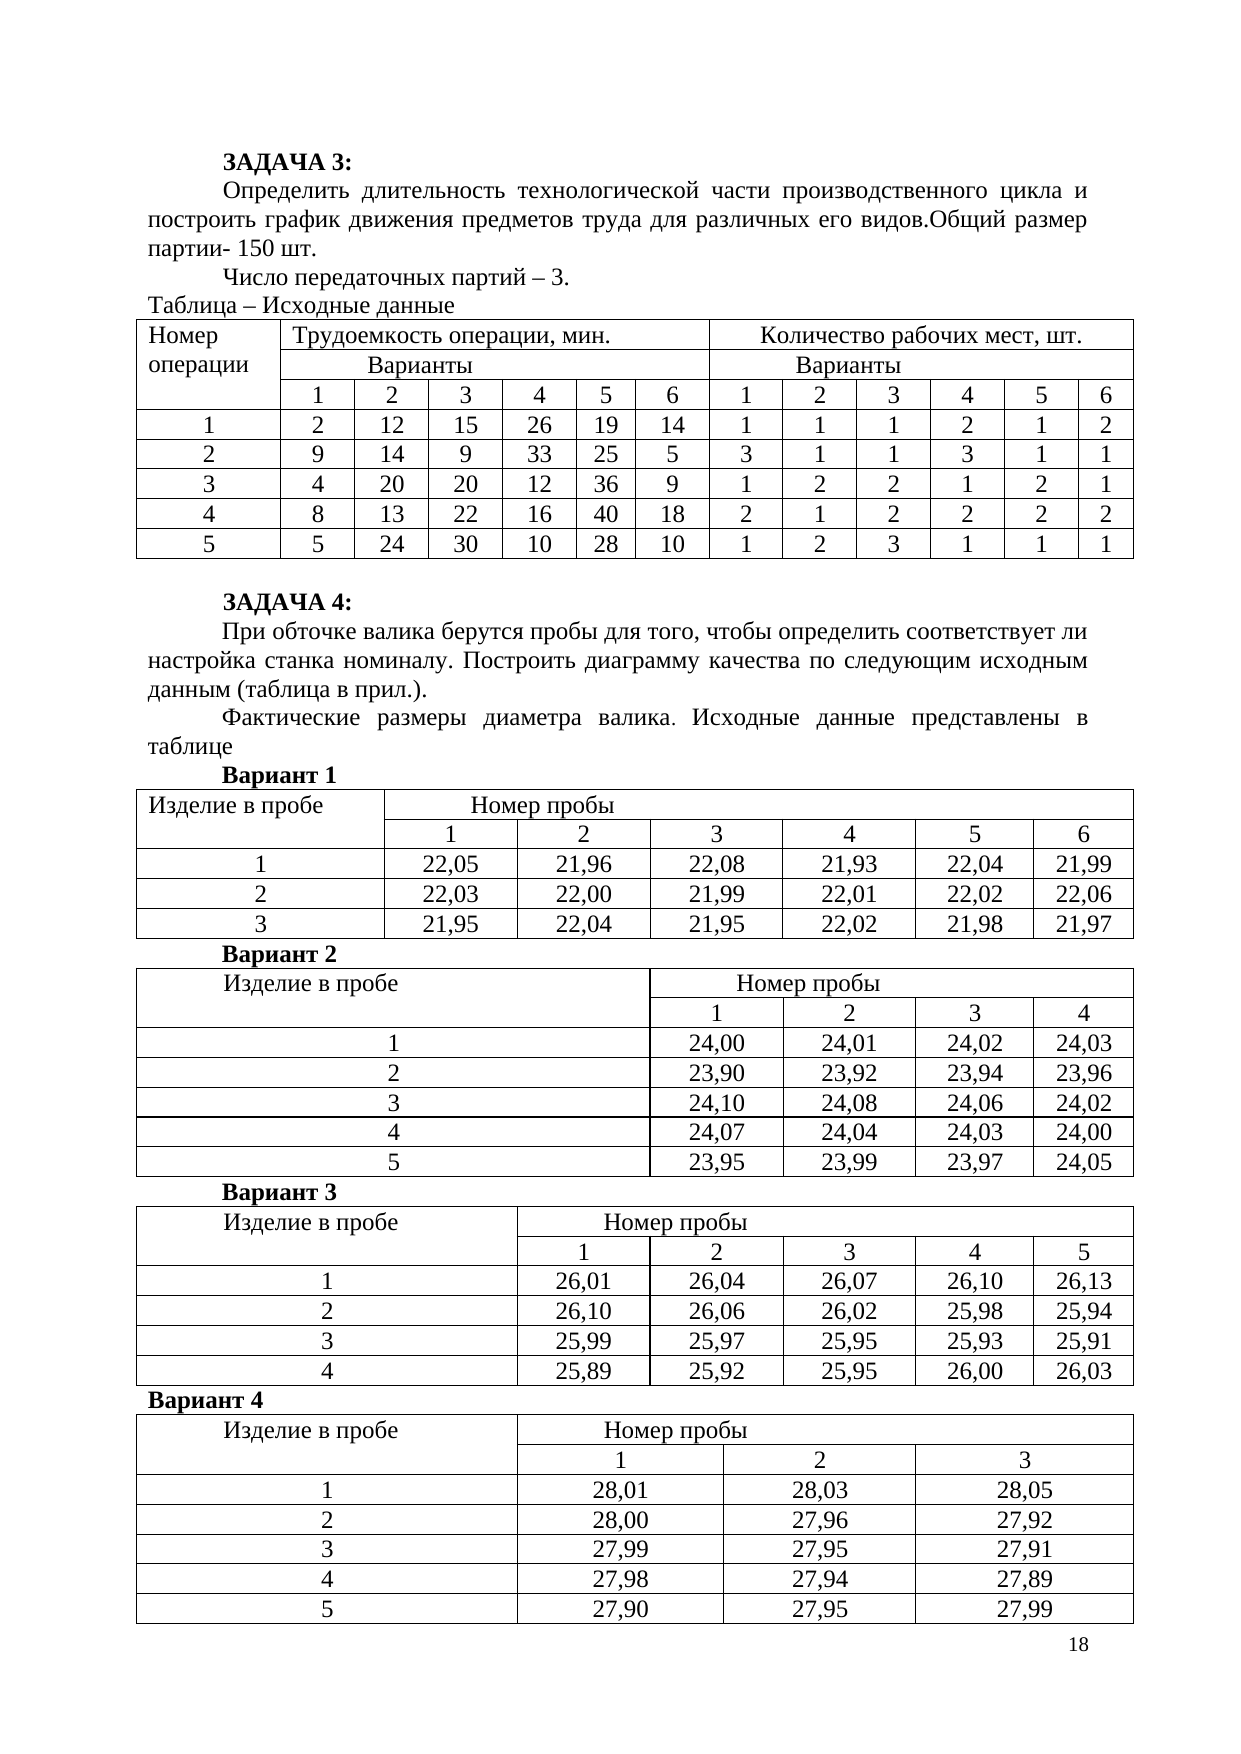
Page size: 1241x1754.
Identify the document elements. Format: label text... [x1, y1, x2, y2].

table_cell 25,97 [651, 1326, 783, 1355]
table_cell 4 [281, 469, 354, 498]
table_cell 2 [857, 469, 930, 498]
table_cell 1 [1079, 469, 1133, 498]
table_cell 10 [503, 529, 576, 558]
table_cell 1 [710, 469, 782, 498]
table_header Номер операции [137, 320, 280, 409]
table_header Номер пробы [651, 969, 1133, 997]
table_cell 5 [577, 380, 635, 409]
table_cell 22,04 [518, 909, 650, 938]
table_cell 25,89 [518, 1356, 649, 1384]
text Таблица – Исходные данные [148, 291, 1088, 319]
table_cell 21,99 [1034, 849, 1133, 878]
table_cell 9 [429, 440, 502, 468]
table_cell 2 [1005, 499, 1078, 528]
table_cell 3 [651, 820, 782, 848]
table_cell 25 [577, 440, 635, 468]
table_cell 21,99 [651, 879, 782, 908]
table_cell 22,01 [783, 879, 915, 908]
table_cell 1 [857, 410, 930, 438]
table_cell Варианты [710, 350, 1133, 379]
table_cell 26,10 [518, 1296, 649, 1325]
table_cell 26,01 [518, 1266, 649, 1295]
table_cell 2 [857, 499, 930, 528]
table_cell 2 [724, 1445, 915, 1474]
table_cell 40 [577, 499, 635, 528]
table_cell 18 [636, 499, 709, 528]
table_cell 2 [783, 380, 856, 409]
table_cell 27,94 [724, 1564, 915, 1593]
table_cell 2 [137, 1505, 517, 1533]
table_header Количество рабочих мест, шт. [710, 320, 1133, 349]
table_cell 25,95 [784, 1326, 915, 1355]
table_cell 2 [1079, 410, 1133, 438]
table_cell 1 [137, 849, 384, 878]
table_cell 5 [137, 1594, 517, 1623]
table_cell 16 [503, 499, 576, 528]
text Фактические размеры диаметра валика. Исходные данные представлены в таблице [148, 702, 1088, 760]
table_cell 1 [710, 529, 782, 558]
table_cell 21,97 [1034, 909, 1133, 938]
table_cell 5 [137, 529, 280, 558]
table_cell 2 [783, 469, 856, 498]
table_cell 4 [1034, 998, 1133, 1027]
table_cell 23,96 [1034, 1058, 1133, 1087]
table_cell 3 [857, 529, 930, 558]
table_cell 1 [931, 529, 1004, 558]
table_cell 1 [783, 499, 856, 528]
table_cell 5 [916, 820, 1033, 848]
table_cell 2 [281, 410, 354, 438]
table_cell 6 [1034, 820, 1133, 848]
table_cell 2 [137, 1296, 517, 1325]
table_cell 2 [518, 820, 650, 848]
table_cell 27,98 [518, 1564, 723, 1593]
table_cell 2 [1005, 469, 1078, 498]
text Вариант 2 [148, 939, 1088, 967]
table_header Изделие в пробе [137, 790, 384, 848]
table_cell 22,06 [1034, 879, 1133, 908]
table_cell 1 [281, 380, 354, 409]
table_cell 1 [385, 820, 517, 848]
table_cell 5 [137, 1147, 649, 1176]
table_cell 25,98 [916, 1296, 1033, 1325]
table_cell 3 [710, 440, 782, 468]
table_cell 27,92 [916, 1505, 1133, 1533]
table_cell 9 [281, 440, 354, 468]
table_cell 20 [429, 469, 502, 498]
table_cell 1 [857, 440, 930, 468]
table_cell 24,02 [1034, 1088, 1133, 1116]
subtitle Вариант 1 [148, 760, 1088, 789]
table_cell 5 [636, 440, 709, 468]
table_cell 15 [429, 410, 502, 438]
table_cell 12 [503, 469, 576, 498]
table_cell 28 [577, 529, 635, 558]
table_cell 2 [710, 499, 782, 528]
table_cell 26,03 [1034, 1356, 1133, 1384]
table_header Номер пробы [385, 790, 1133, 818]
table_cell 13 [355, 499, 428, 528]
table_cell 1 [710, 380, 782, 409]
table_cell 23,94 [916, 1058, 1033, 1087]
table_cell 19 [577, 410, 635, 438]
table_cell 24,08 [784, 1088, 915, 1116]
table_cell 4 [137, 499, 280, 528]
table_cell 22,02 [916, 879, 1033, 908]
table_cell 2 [137, 1058, 649, 1087]
table_cell 24,03 [1034, 1028, 1133, 1057]
table_cell 5 [1005, 380, 1078, 409]
table_cell 22,00 [518, 879, 650, 908]
table_cell 4 [137, 1118, 649, 1146]
table_cell 27,95 [724, 1594, 915, 1623]
table_cell 1 [783, 440, 856, 468]
table_cell 2 [137, 440, 280, 468]
table_cell 3 [916, 998, 1033, 1027]
table_cell 4 [916, 1237, 1033, 1265]
table_cell 22,05 [385, 849, 517, 878]
table_cell 23,95 [651, 1147, 783, 1176]
table_cell 6 [636, 380, 709, 409]
text Определить длительность технологической части производственного цикла и построить график движения предметов труда для различных его видов.Общий размер партии- 150 шт. [148, 176, 1088, 262]
text При обточке валика берутся пробы для того, чтобы определить соответствует ли настройка станка номиналу. Построить диаграмму качества по следующим исходным данным (таблица в прил.). [148, 616, 1088, 702]
table_cell 4 [137, 1564, 517, 1593]
table_header Изделие в пробе [137, 1415, 517, 1474]
table_cell 30 [429, 529, 502, 558]
table_cell 1 [783, 410, 856, 438]
table_cell Варианты [281, 350, 709, 379]
table_cell 1 [1005, 440, 1078, 468]
table_cell 6 [1079, 380, 1133, 409]
table_cell 1 [651, 998, 783, 1027]
table_cell 23,99 [784, 1147, 915, 1176]
table_cell 4 [931, 380, 1004, 409]
table_cell 26,10 [916, 1266, 1033, 1295]
table_cell 24,06 [916, 1088, 1033, 1116]
table_cell 24,03 [916, 1118, 1033, 1146]
table_cell 1 [137, 1475, 517, 1504]
table_cell 25,99 [518, 1326, 649, 1355]
table_cell 22 [429, 499, 502, 528]
table_cell 1 [518, 1237, 649, 1265]
table_cell 27,91 [916, 1535, 1133, 1563]
table_cell 33 [503, 440, 576, 468]
table_cell 25,92 [651, 1356, 783, 1384]
table_cell 14 [355, 440, 428, 468]
table_header Изделие в пробе [137, 969, 649, 1027]
table_cell 3 [137, 1088, 649, 1116]
table_cell 28,01 [518, 1475, 723, 1504]
table_cell 2 [784, 998, 915, 1027]
text Вариант 4 [148, 1386, 1088, 1414]
table_cell 21,95 [385, 909, 517, 938]
table_cell 1 [1005, 410, 1078, 438]
table_cell 24,00 [651, 1028, 783, 1057]
table_cell 24 [355, 529, 428, 558]
table_cell 36 [577, 469, 635, 498]
table_cell 23,90 [651, 1058, 783, 1087]
table_cell 1 [518, 1445, 723, 1474]
table_cell 28,00 [518, 1505, 723, 1533]
table_cell 1 [137, 1028, 649, 1057]
table_cell 23,92 [784, 1058, 915, 1087]
text ЗАДАЧА 4: [148, 587, 1088, 616]
table_cell 3 [429, 380, 502, 409]
table_cell 26,07 [784, 1266, 915, 1295]
table_cell 9 [636, 469, 709, 498]
table_cell 27,99 [916, 1594, 1133, 1623]
table_cell 2 [783, 529, 856, 558]
table_header Номер пробы [518, 1415, 1133, 1444]
table_header Изделие в пробе [137, 1207, 517, 1265]
table_cell 8 [281, 499, 354, 528]
table_cell 4 [503, 380, 576, 409]
table_cell 28,05 [916, 1475, 1133, 1504]
table_cell 2 [931, 499, 1004, 528]
table_cell 21,96 [518, 849, 650, 878]
table_cell 25,94 [1034, 1296, 1133, 1325]
table_cell 25,95 [784, 1356, 915, 1384]
table_cell 25,91 [1034, 1326, 1133, 1355]
table_cell 24,04 [784, 1118, 915, 1146]
table_cell 27,89 [916, 1564, 1133, 1593]
table_cell 22,04 [916, 849, 1033, 878]
table_cell 24,00 [1034, 1118, 1133, 1146]
table_cell 1 [1079, 529, 1133, 558]
table_cell 3 [137, 1535, 517, 1563]
text Число передаточных партий – 3. [148, 262, 1088, 291]
text ЗАДАЧА 3: [148, 147, 1088, 176]
table_cell 22,02 [783, 909, 915, 938]
table_cell 26,06 [651, 1296, 783, 1325]
table_cell 22,03 [385, 879, 517, 908]
table_cell 4 [783, 820, 915, 848]
table_cell 3 [857, 380, 930, 409]
table_cell 1 [1079, 440, 1133, 468]
table_cell 4 [137, 1356, 517, 1384]
table_cell 24,02 [916, 1028, 1033, 1057]
table_cell 3 [931, 440, 1004, 468]
table_cell 25,93 [916, 1326, 1033, 1355]
text Вариант 3 [148, 1177, 1088, 1206]
table_cell 27,96 [724, 1505, 915, 1533]
table_cell 2 [137, 879, 384, 908]
table_cell 24,05 [1034, 1147, 1133, 1176]
table_cell 10 [636, 529, 709, 558]
table_cell 21,93 [783, 849, 915, 878]
table_cell 23,97 [916, 1147, 1033, 1176]
table_cell 2 [1079, 499, 1133, 528]
table_cell 24,07 [651, 1118, 783, 1146]
table_cell 1 [137, 1266, 517, 1295]
table_cell 3 [137, 909, 384, 938]
table_header Трудоемкость операции, мин. [281, 320, 709, 349]
table_cell 28,03 [724, 1475, 915, 1504]
table_cell 20 [355, 469, 428, 498]
table_cell 2 [931, 410, 1004, 438]
table_cell 12 [355, 410, 428, 438]
table_cell 26 [503, 410, 576, 438]
table_cell 1 [1005, 529, 1078, 558]
table_cell 3 [137, 1326, 517, 1355]
table_cell 1 [931, 469, 1004, 498]
table_cell 26,13 [1034, 1266, 1133, 1295]
table_cell 2 [651, 1237, 783, 1265]
table_cell 22,08 [651, 849, 782, 878]
table_cell 1 [137, 410, 280, 438]
table_cell 21,98 [916, 909, 1033, 938]
table_cell 1 [710, 410, 782, 438]
table_cell 24,10 [651, 1088, 783, 1116]
table_cell 27,90 [518, 1594, 723, 1623]
table_cell 2 [355, 380, 428, 409]
table_header Номер пробы [518, 1207, 1133, 1236]
table_cell 14 [636, 410, 709, 438]
table_cell 3 [916, 1445, 1133, 1474]
table_cell 21,95 [651, 909, 782, 938]
table_cell 5 [1034, 1237, 1133, 1265]
table_cell 3 [137, 469, 280, 498]
table_cell 3 [784, 1237, 915, 1265]
table_cell 27,99 [518, 1535, 723, 1563]
table_cell 27,95 [724, 1535, 915, 1563]
table_cell 26,04 [651, 1266, 783, 1295]
table_cell 26,00 [916, 1356, 1033, 1384]
table_cell 26,02 [784, 1296, 915, 1325]
table_cell 5 [281, 529, 354, 558]
table_cell 24,01 [784, 1028, 915, 1057]
